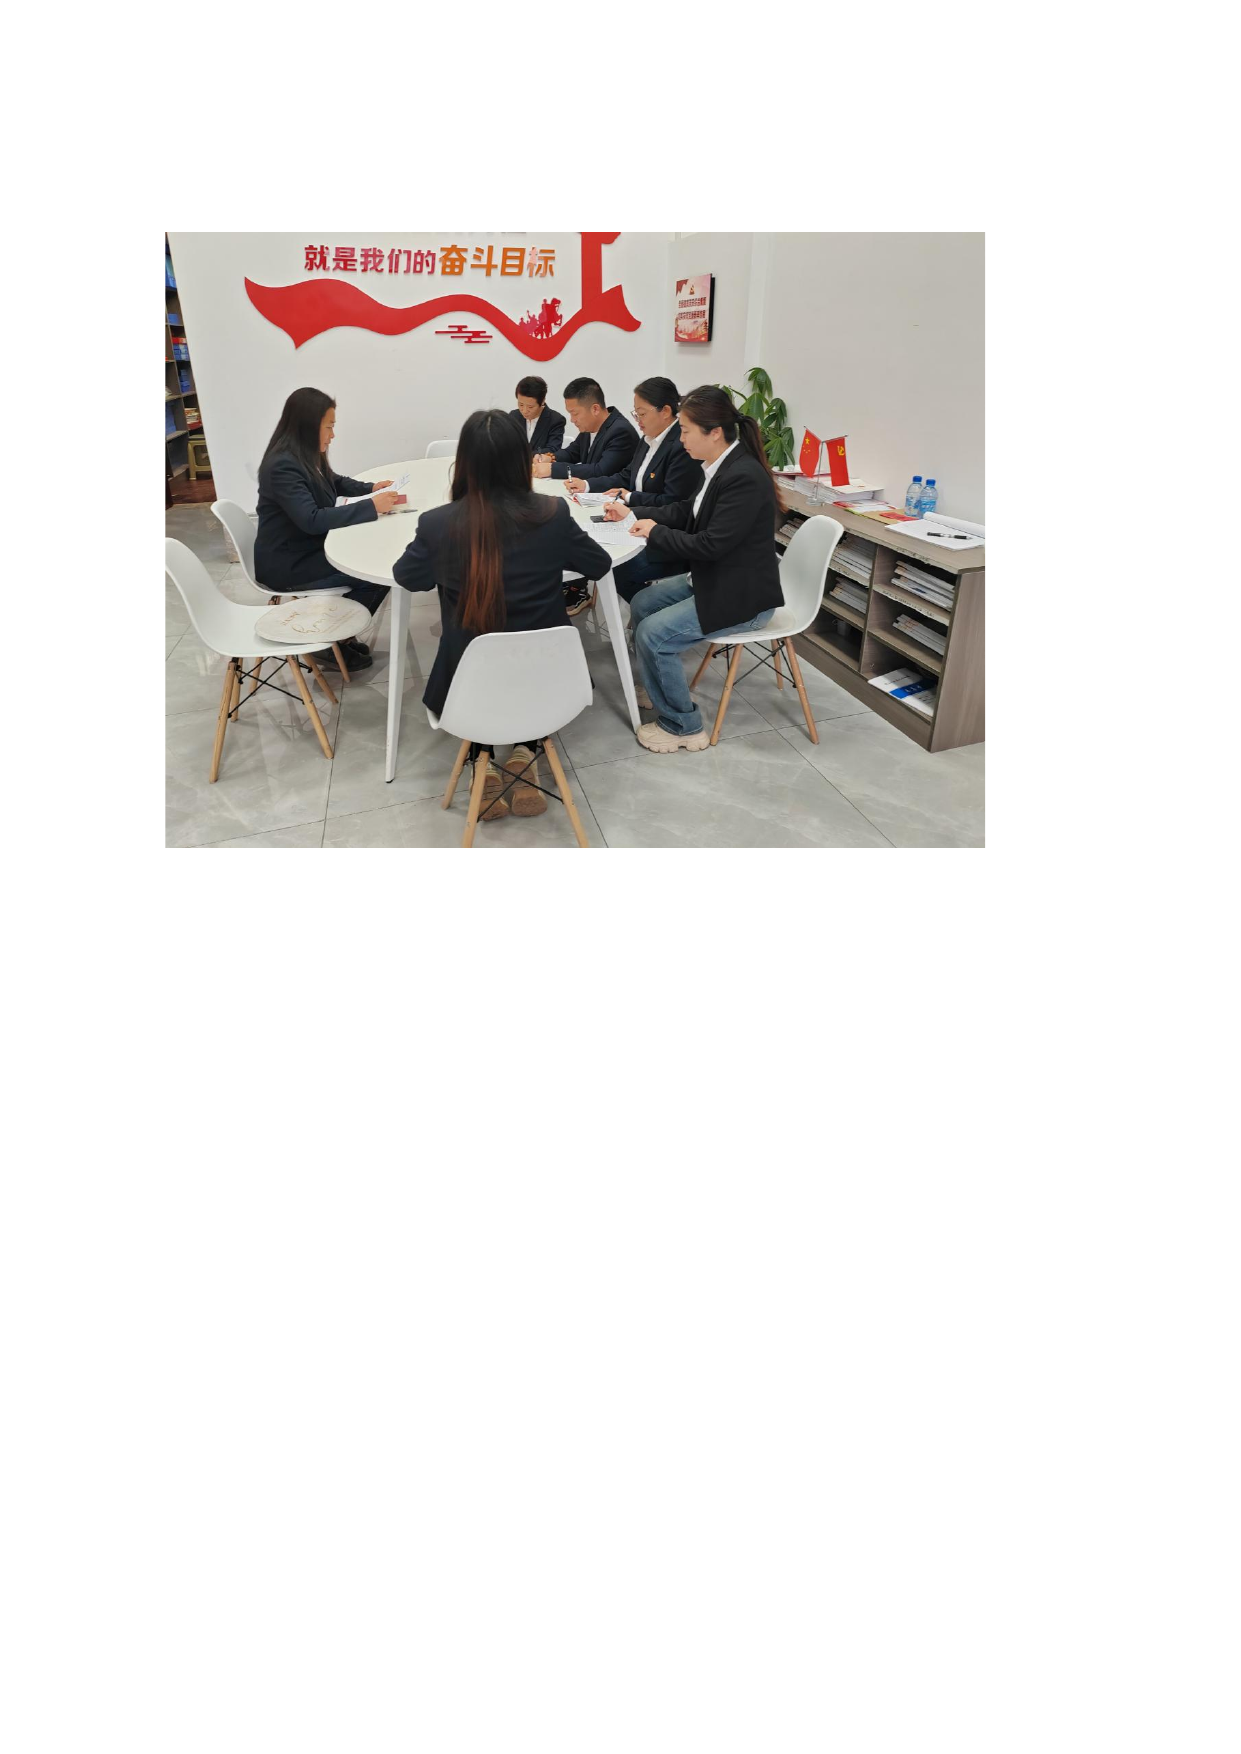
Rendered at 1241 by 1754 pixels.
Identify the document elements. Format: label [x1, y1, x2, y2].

picture [165, 232, 986, 848]
